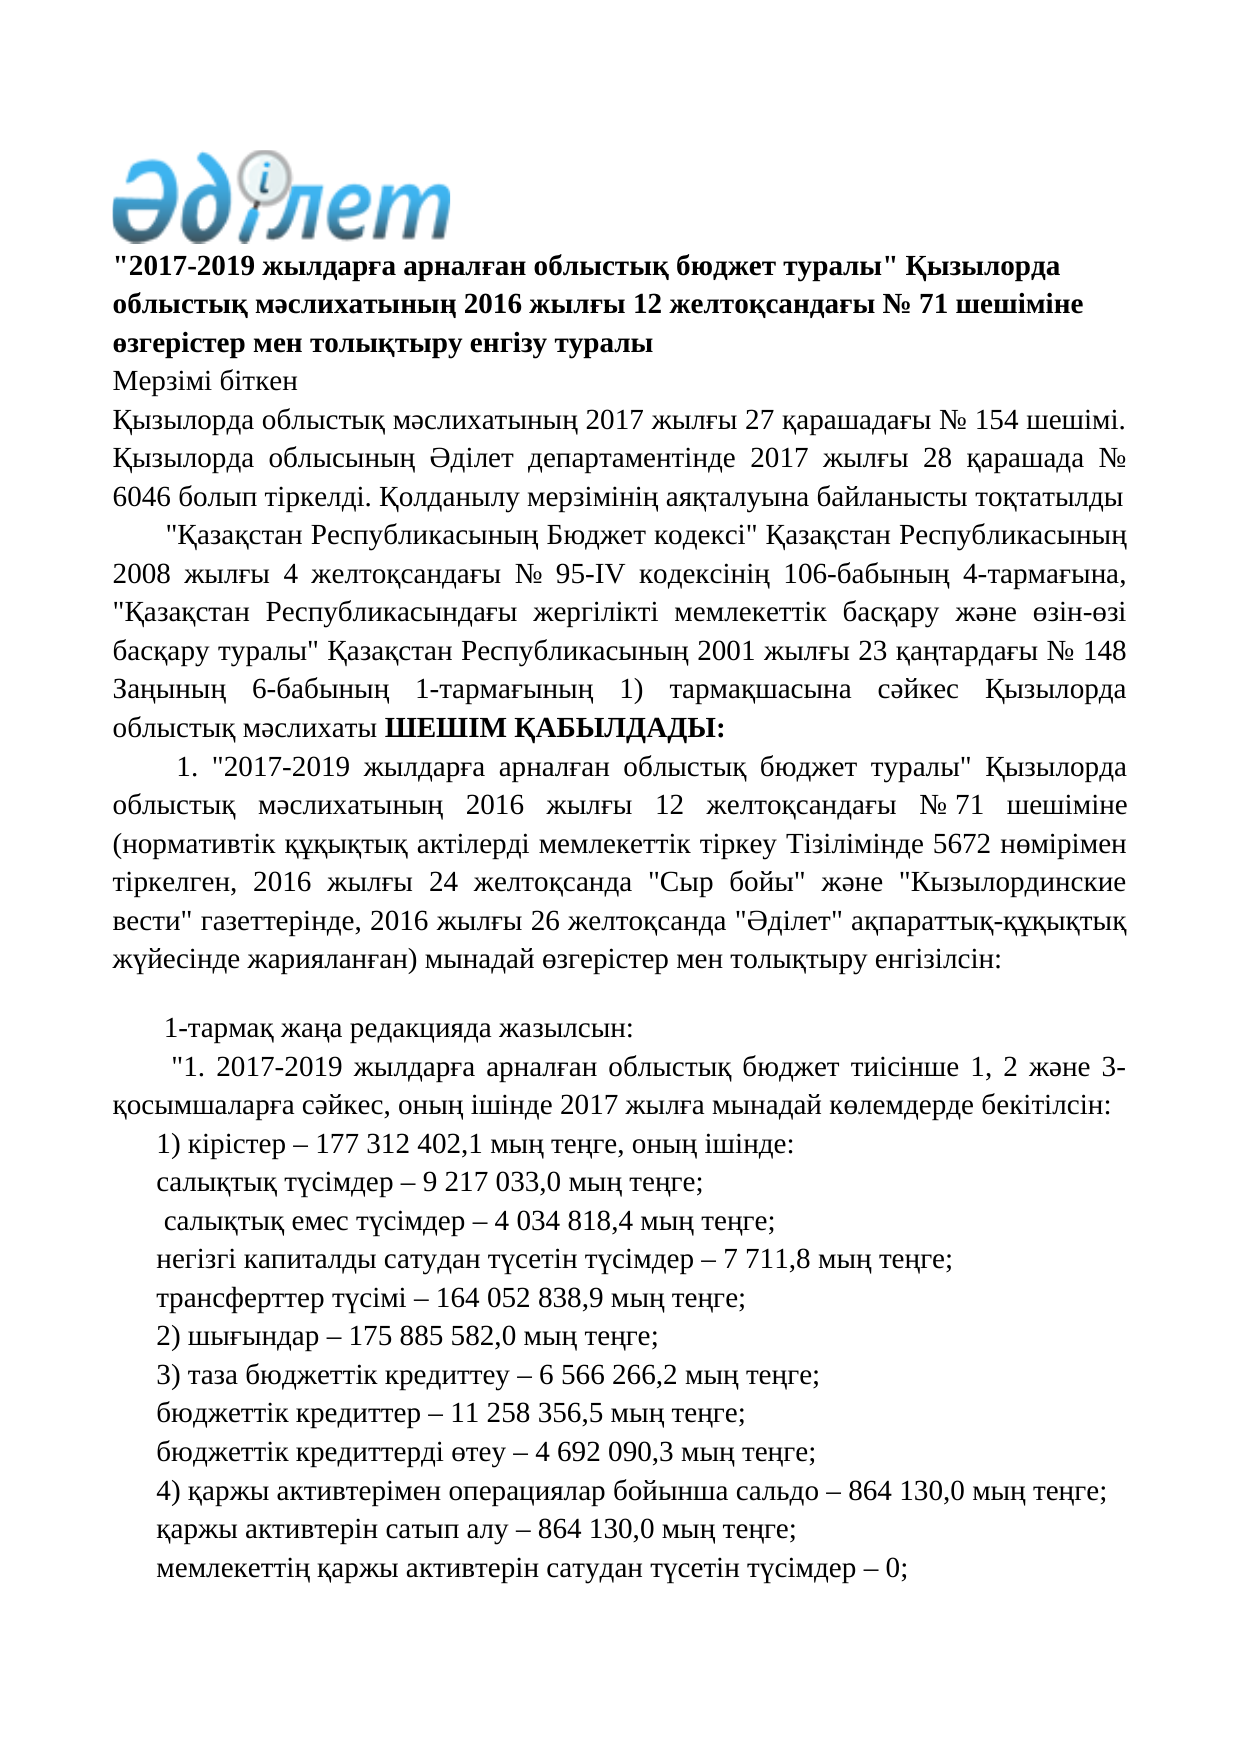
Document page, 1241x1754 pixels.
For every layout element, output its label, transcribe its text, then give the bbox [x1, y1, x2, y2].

text трансферттер түсімі – 164 052 838,9 мың теңге; [112, 1280, 1128, 1313]
picture [112, 150, 451, 244]
text "Қазақстан Республикасының Бюджет кодексі" Қазақстан Республикасының 2008 жылғы 4 желтоқсандағы № 95-IV кодексінің 106-бабының 4-тармағына, "Қазақстан Республикасындағы жергілікті мемлекеттік басқару және өзін-өзі басқару туралы" Қазақстан Республикасының 2001 жылғы 23 қаңтардағы № 148 Заңының 6-бабының 1-тармағының 1) тармақшасына сәйкес Қызылорда облыстық мәслихаты ШЕШІМ ҚАБЫЛДАДЫ: [112, 517, 1128, 744]
text "2017-2019 жылдарға арналған облыстық бюджет туралы" Қызылорда облыстық мәслихатының 2016 жылғы 12 желтоқсандағы № 71 шешіміне өзгерістер мен толықтыру енгізу туралы [112, 248, 1128, 358]
text Қызылорда облыстық мәслихатының 2017 жылғы 27 қарашадағы № 154 шешімі. Қызылорда облысының Әділет департаментінде 2017 жылғы 28 қарашада № 6046 болып тіркелді. Қолданылу мерзімінің аяқталуына байланысты тоқтатылды [112, 402, 1128, 512]
text 2) шығындар – 175 885 582,0 мың теңге; [112, 1318, 1128, 1352]
text 1. "2017-2019 жылдарға арналған облыстық бюджет туралы" Қызылорда облыстық мәслихатының 2016 жылғы 12 желтоқсандағы № 71 шешіміне (нормативтік құқықтық актілерді мемлекеттік тіркеу Тізілімінде 5672 нөмірімен тіркелген, 2016 жылғы 24 желтоқсанда "Сыр бойы" және "Кызылординские вести" газеттерінде, 2016 жылғы 26 желтоқсанда "Әділет" ақпараттық-құқықтық жүйесінде жарияланған) мынадай өзгерістер мен толықтыру енгізілсін: [112, 749, 1128, 975]
text "1. 2017-2019 жылдарға арналған облыстық бюджет тиісінше 1, 2 және 3-қосымшаларға сәйкес, оның ішінде 2017 жылға мынадай көлемдерде бекітілсін: [112, 1049, 1128, 1121]
text 3) таза бюджеттік кредиттеу – 6 566 266,2 мың теңге; [112, 1357, 1128, 1391]
text мемлекеттің қаржы активтерін сатудан түсетін түсімдер – 0; [112, 1550, 1128, 1583]
text негізгі капиталды сатудан түсетін түсімдер – 7 711,8 мың теңге; [112, 1241, 1128, 1275]
text салықтық түсімдер – 9 217 033,0 мың теңге; [112, 1164, 1128, 1198]
text 1-тармақ жаңа редакцияда жазылсын: [112, 1010, 1128, 1044]
text Мерзімі біткен [112, 363, 1128, 397]
text қаржы активтерін сатып алу – 864 130,0 мың теңге; [112, 1511, 1128, 1545]
text салықтық емес түсімдер – 4 034 818,4 мың теңге; [112, 1203, 1128, 1236]
text 1) кірістер – 177 312 402,1 мың теңге, оның ішінде: [112, 1126, 1128, 1159]
text бюджеттік кредиттерді өтеу – 4 692 090,3 мың теңге; [112, 1434, 1128, 1468]
text 4) қаржы активтерімен операциялар бойынша сальдо – 864 130,0 мың теңге; [112, 1473, 1128, 1506]
text бюджеттік кредиттер – 11 258 356,5 мың теңге; [112, 1396, 1128, 1429]
